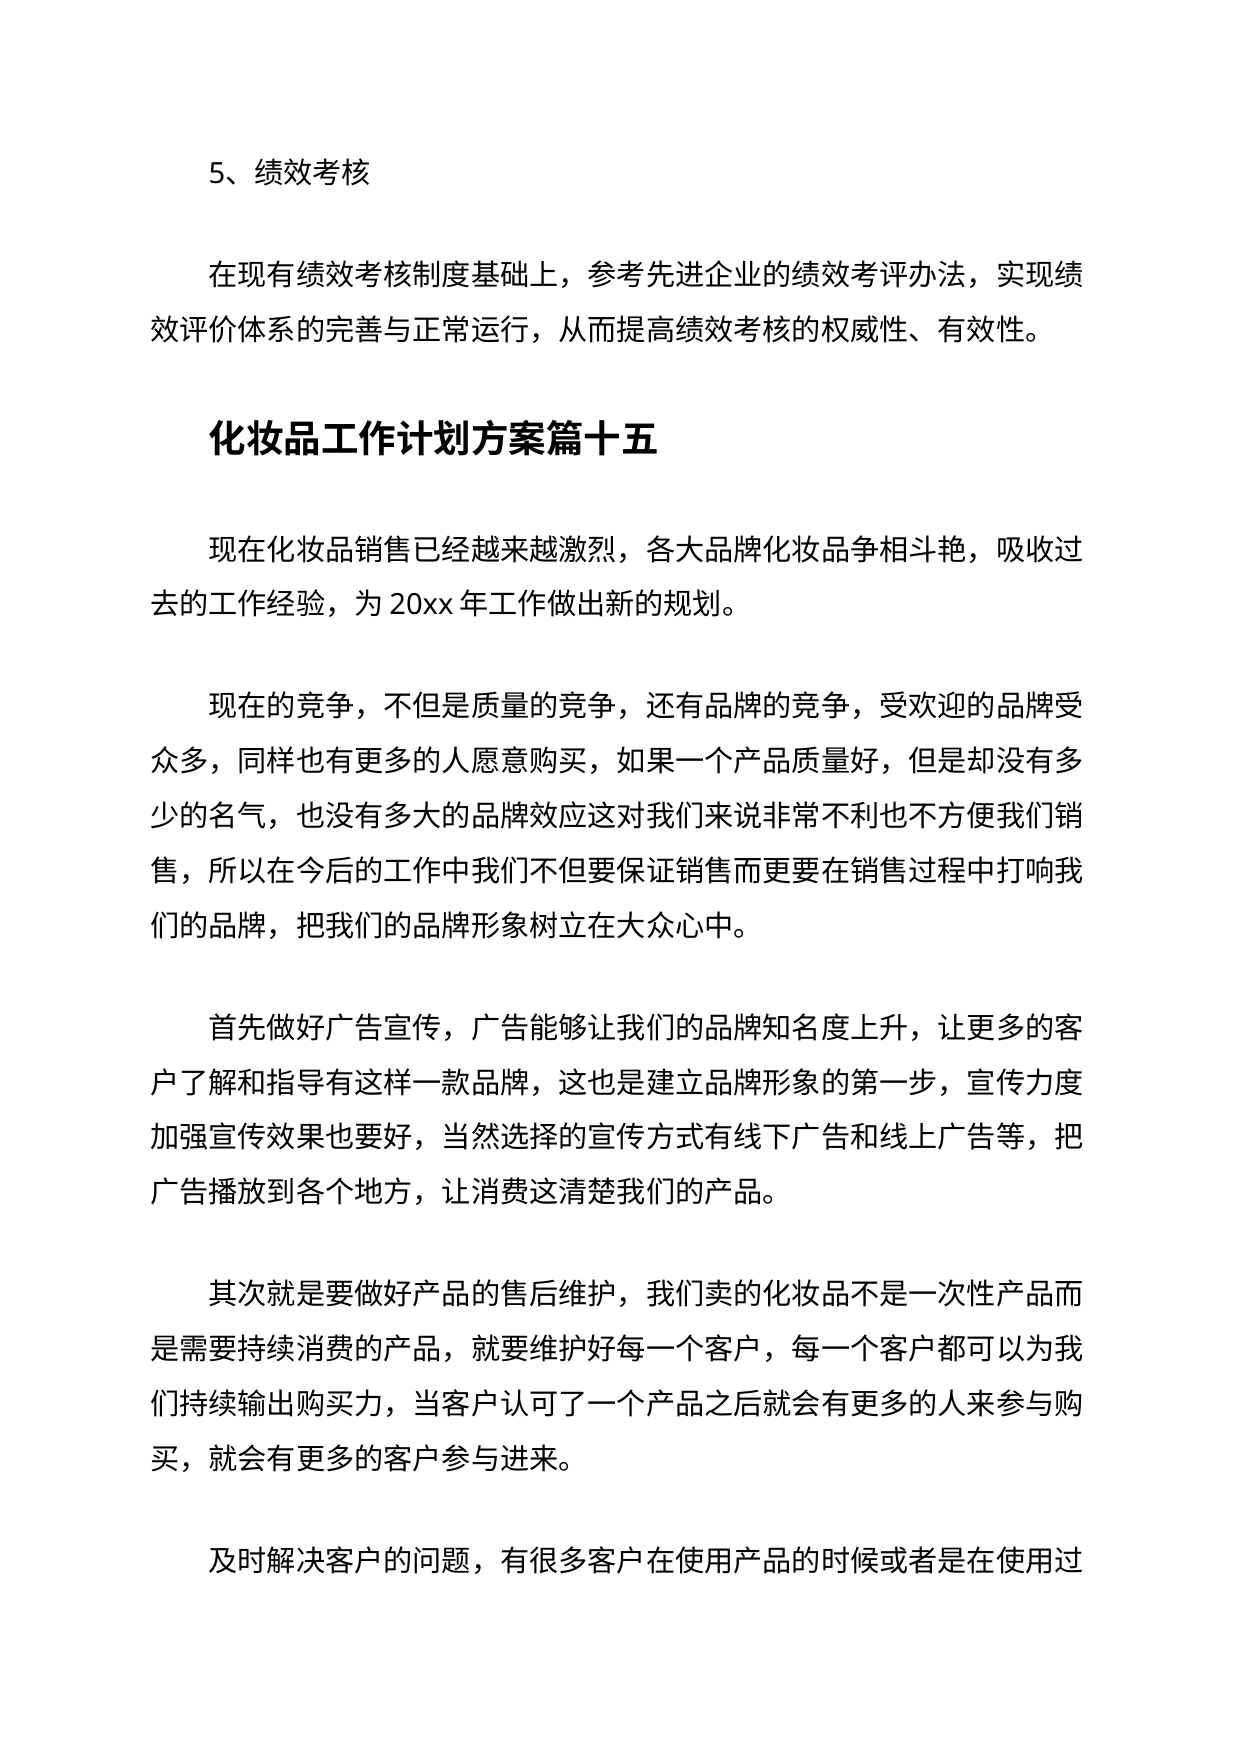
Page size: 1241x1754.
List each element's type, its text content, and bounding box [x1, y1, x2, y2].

text 现在化妆品销售已经越来越激烈，各大品牌化妆品争相斗艳，吸收过去的工作经验，为20xx年工作做出新的规划。 [150, 526, 1090, 623]
text 化妆品工作计划方案篇十五 [150, 409, 1090, 463]
text 5、绩效考核 [150, 150, 1090, 192]
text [150, 1537, 1090, 1579]
text 现在的竞争，不但是质量的竞争，还有品牌的竞争，受欢迎的品牌受众多，同样也有更多的人愿意购买，如果一个产品质量好，但是却没有多少的名气，也没有多大的品牌效应这对我们来说非常不利也不方便我们销售，所以在今后的工作中我们不但要保证销售而更要在销售过程中打响我们的品牌，把我们的品牌形象树立在大众心中。 [150, 683, 1090, 945]
text 在现有绩效考核制度基础上，参考先进企业的绩效考评办法，实现绩效评价体系的完善与正常运行，从而提高绩效考核的权威性、有效性。 [150, 252, 1090, 349]
text 首先做好广告宣传，广告能够让我们的品牌知名度上升，让更多的客户了解和指导有这样一款品牌，这也是建立品牌形象的第一步，宣传力度加强宣传效果也要好，当然选择的宣传方式有线下广告和线上广告等，把广告播放到各个地方，让消费这清楚我们的产品。 [150, 1004, 1090, 1211]
text 其次就是要做好产品的售后维护，我们卖的化妆品不是一次性产品而是需要持续消费的产品，就要维护好每一个客户，每一个客户都可以为我们持续输出购买力，当客户认可了一个产品之后就会有更多的人来参与购买，就会有更多的客户参与进来。 [150, 1271, 1090, 1478]
